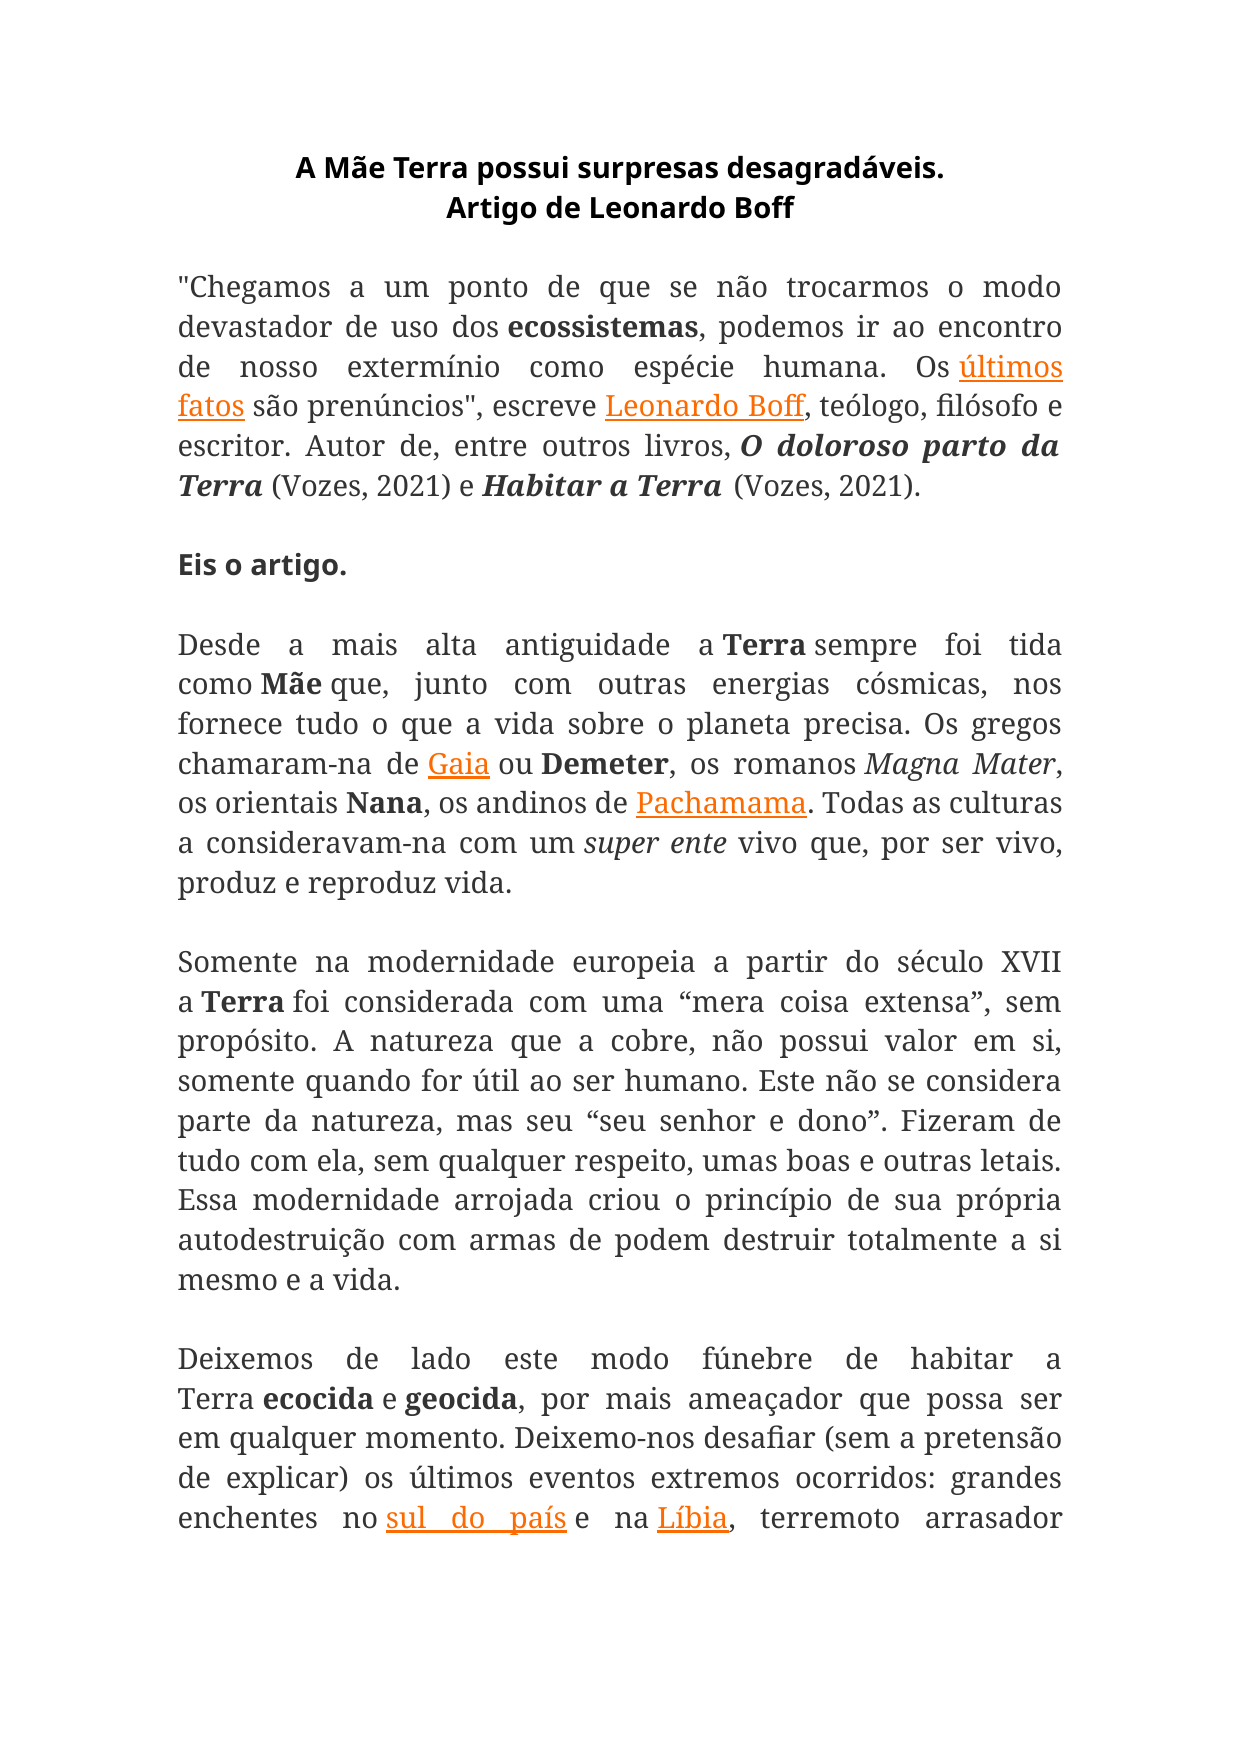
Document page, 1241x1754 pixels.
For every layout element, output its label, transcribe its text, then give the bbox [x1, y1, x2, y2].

text Somente na modernidade europeia a partir do século XVII a Terra foi considerada com uma “mera coisa extensa”, sem propósito. A natureza que a cobre, não possui valor em si, somente quando for útil ao ser humano. Este não se considera parte da natureza, mas seu “seu senhor e dono”. Fizeram de tudo com ela, sem qualquer respeito, umas boas e outras letais. Essa modernidade arrojada criou o princípio de sua própria autodestruição com armas de podem destruir totalmente a si mesmo e a vida. [177, 941, 1063, 1298]
text "Chegamos a um ponto de que se não trocarmos o modo devastador de uso dos ecossistemas, podemos ir ao encontro de nosso extermínio como espécie humana. Os últimos fatos são prenúncios", escreve Leonardo Boff, teólogo, filósofo e escritor. Autor de, entre outros livros, O doloroso parto da Terra (Vozes, 2021) e Habitar a Terra (Vozes, 2021). [177, 267, 1063, 505]
text A Mãe Terra possui surpresas desagradáveis. [177, 148, 1063, 187]
text Artigo de Leonardo Boff [177, 187, 1063, 227]
text Eis o artigo. [177, 544, 1063, 584]
text Desde a mais alta antiguidade a Terra sempre foi tida como Mãe que, junto com outras energias cósmicas, nos fornece tudo o que a vida sobre o planeta precisa. Os gregos chamaram-na de Gaia ou Demeter, os romanos Magna Mater, os orientais Nana, os andinos de Pachamama. Todas as culturas a consideravam-na com um super ente vivo que, por ser vivo, produz e reproduz vida. [177, 624, 1063, 902]
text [177, 1338, 1063, 1537]
